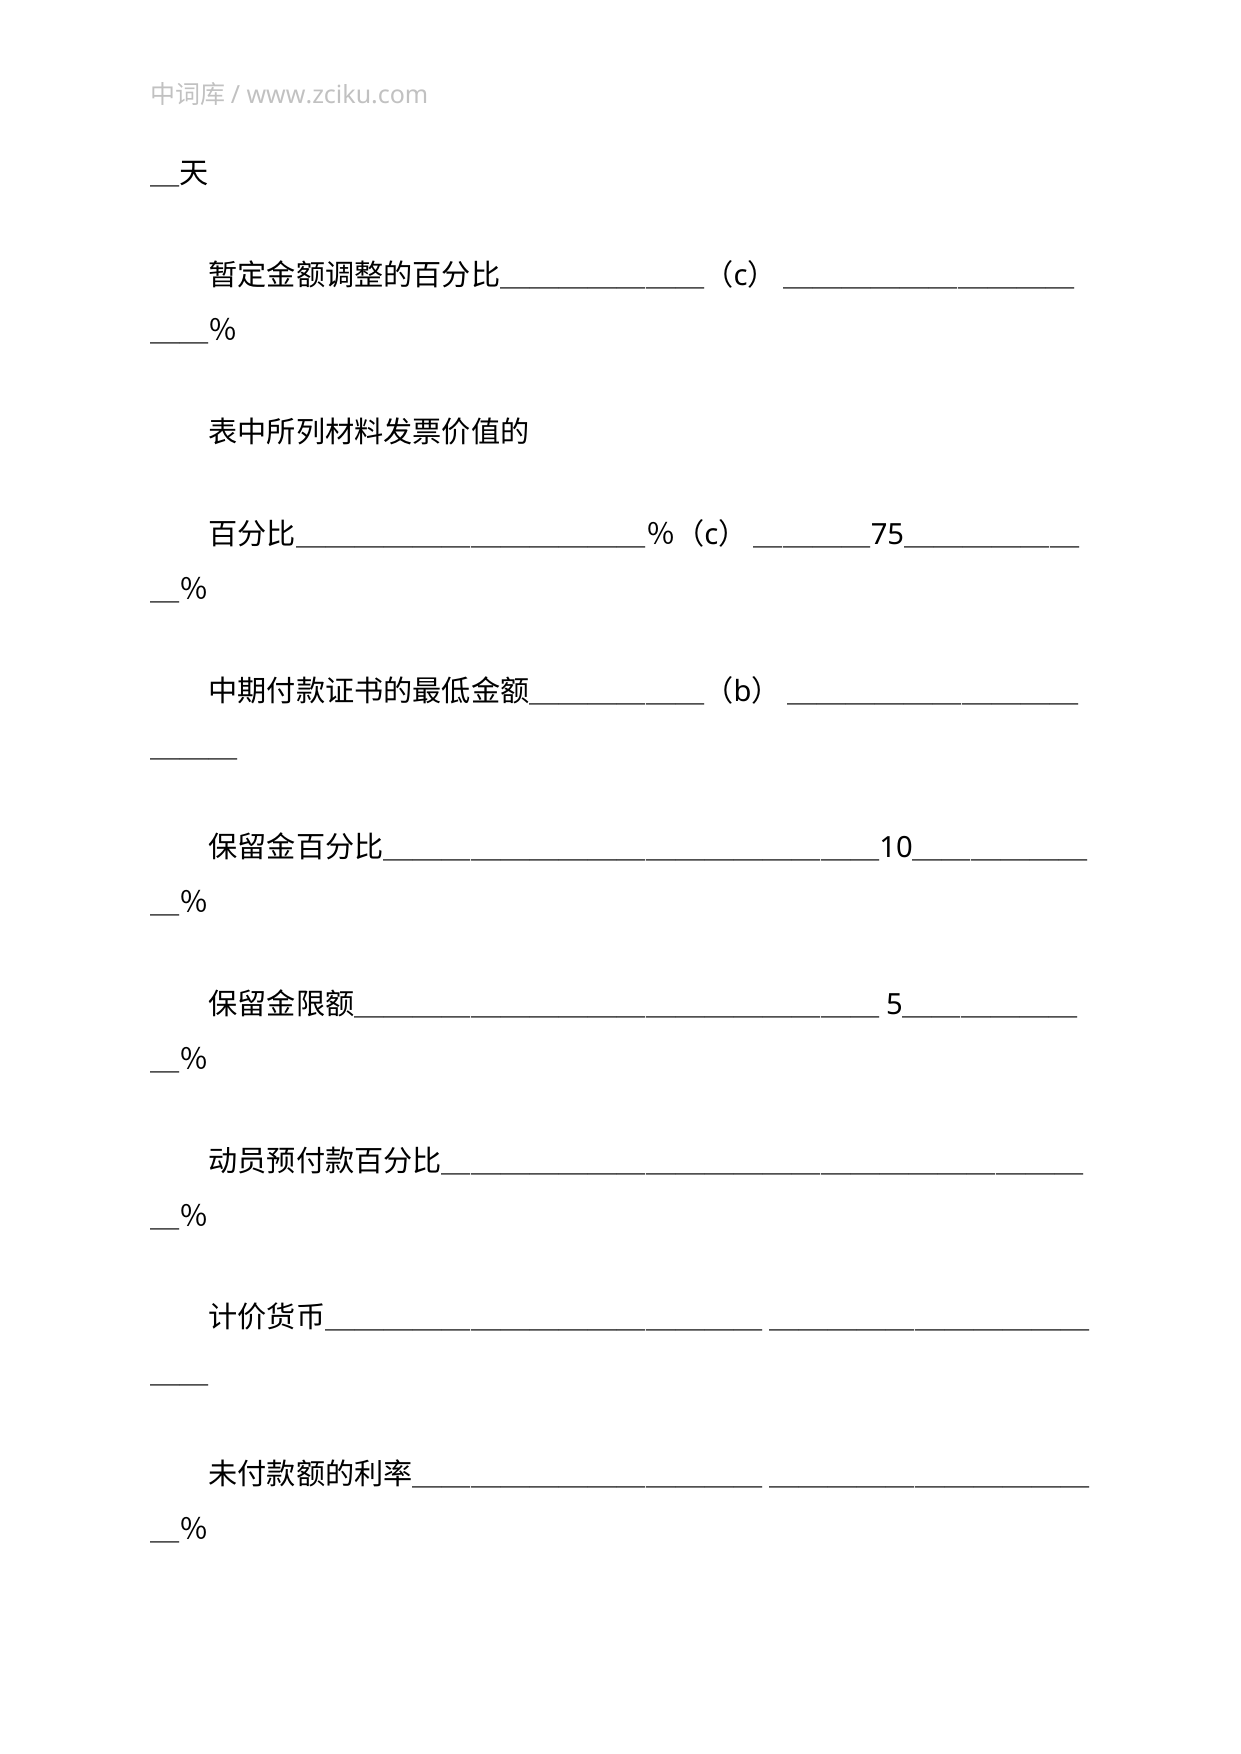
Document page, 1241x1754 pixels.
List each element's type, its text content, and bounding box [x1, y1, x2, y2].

text 中期付款证书的最低金额＿＿＿＿＿＿（b） ＿＿＿＿＿＿＿＿＿＿＿＿＿ [150, 667, 1090, 764]
text 未付款额的利率＿＿＿＿＿＿＿＿＿＿＿＿ ＿＿＿＿＿＿＿＿＿＿＿＿％ [150, 1451, 1090, 1548]
text 计价货币＿＿＿＿＿＿＿＿＿＿＿＿＿＿＿ ＿＿＿＿＿＿＿＿＿＿＿＿＿ [150, 1294, 1090, 1391]
text 动员预付款百分比＿＿＿＿＿＿＿＿＿＿＿＿＿＿＿＿＿＿＿＿＿＿＿％ [150, 1137, 1090, 1234]
text 表中所列材料发票价值的 [150, 408, 1090, 451]
text 百分比＿＿＿＿＿＿＿＿＿＿＿＿％（c） ＿＿＿＿75＿＿＿＿＿＿＿％ [150, 510, 1090, 608]
text 保留金百分比＿＿＿＿＿＿＿＿＿＿＿＿＿＿＿＿＿10＿＿＿＿＿＿＿％ [150, 824, 1090, 921]
text 保留金限额＿＿＿＿＿＿＿＿＿＿＿＿＿＿＿＿＿＿ 5＿＿＿＿＿＿＿％ [150, 981, 1090, 1078]
text 暂定金额调整的百分比＿＿＿＿＿＿＿（c） ＿＿＿＿＿＿＿＿＿＿＿＿％ [150, 252, 1090, 349]
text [150, 150, 1090, 192]
